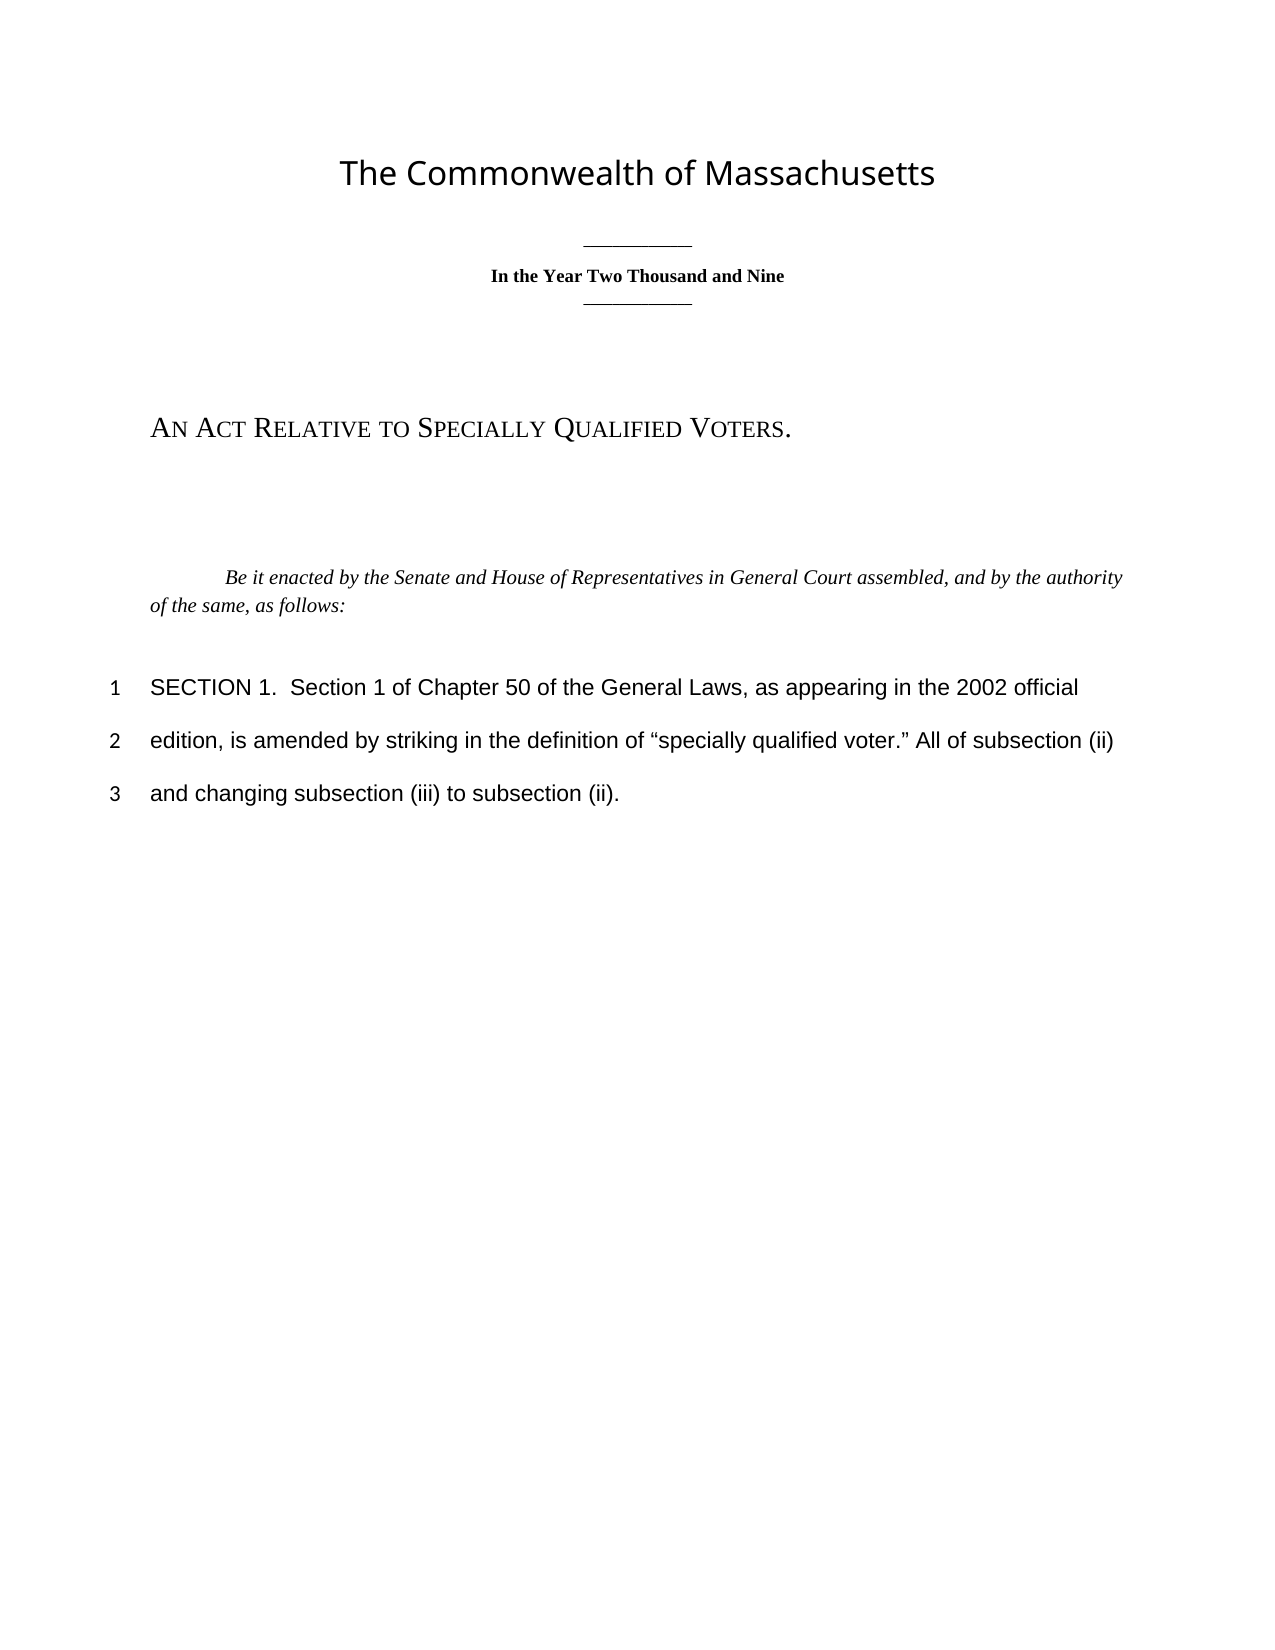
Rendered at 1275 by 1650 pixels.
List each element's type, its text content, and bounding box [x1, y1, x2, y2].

text An Act Relative to Specially Qualified Voters. [150, 410, 1125, 540]
text In the Year Two Thousand and Nine [150, 265, 1125, 287]
text _______________ [150, 232, 1125, 261]
text _______________ [150, 290, 1125, 319]
text The Commonwealth of Massachusetts [150, 150, 1125, 228]
text SECTION 1. Section 1 of Chapter 50 of the General Laws, as appearing in the 2002 official edition, is amended by striking in the definition of “specially qualified voter.” All of subsection (ii) and changing subsection (iii) to subsection (ii). [150, 674, 1125, 806]
text Be it enacted by the Senate and House of Representatives in General Court assembled, and by the authority of the same, as follows: [150, 565, 1125, 649]
